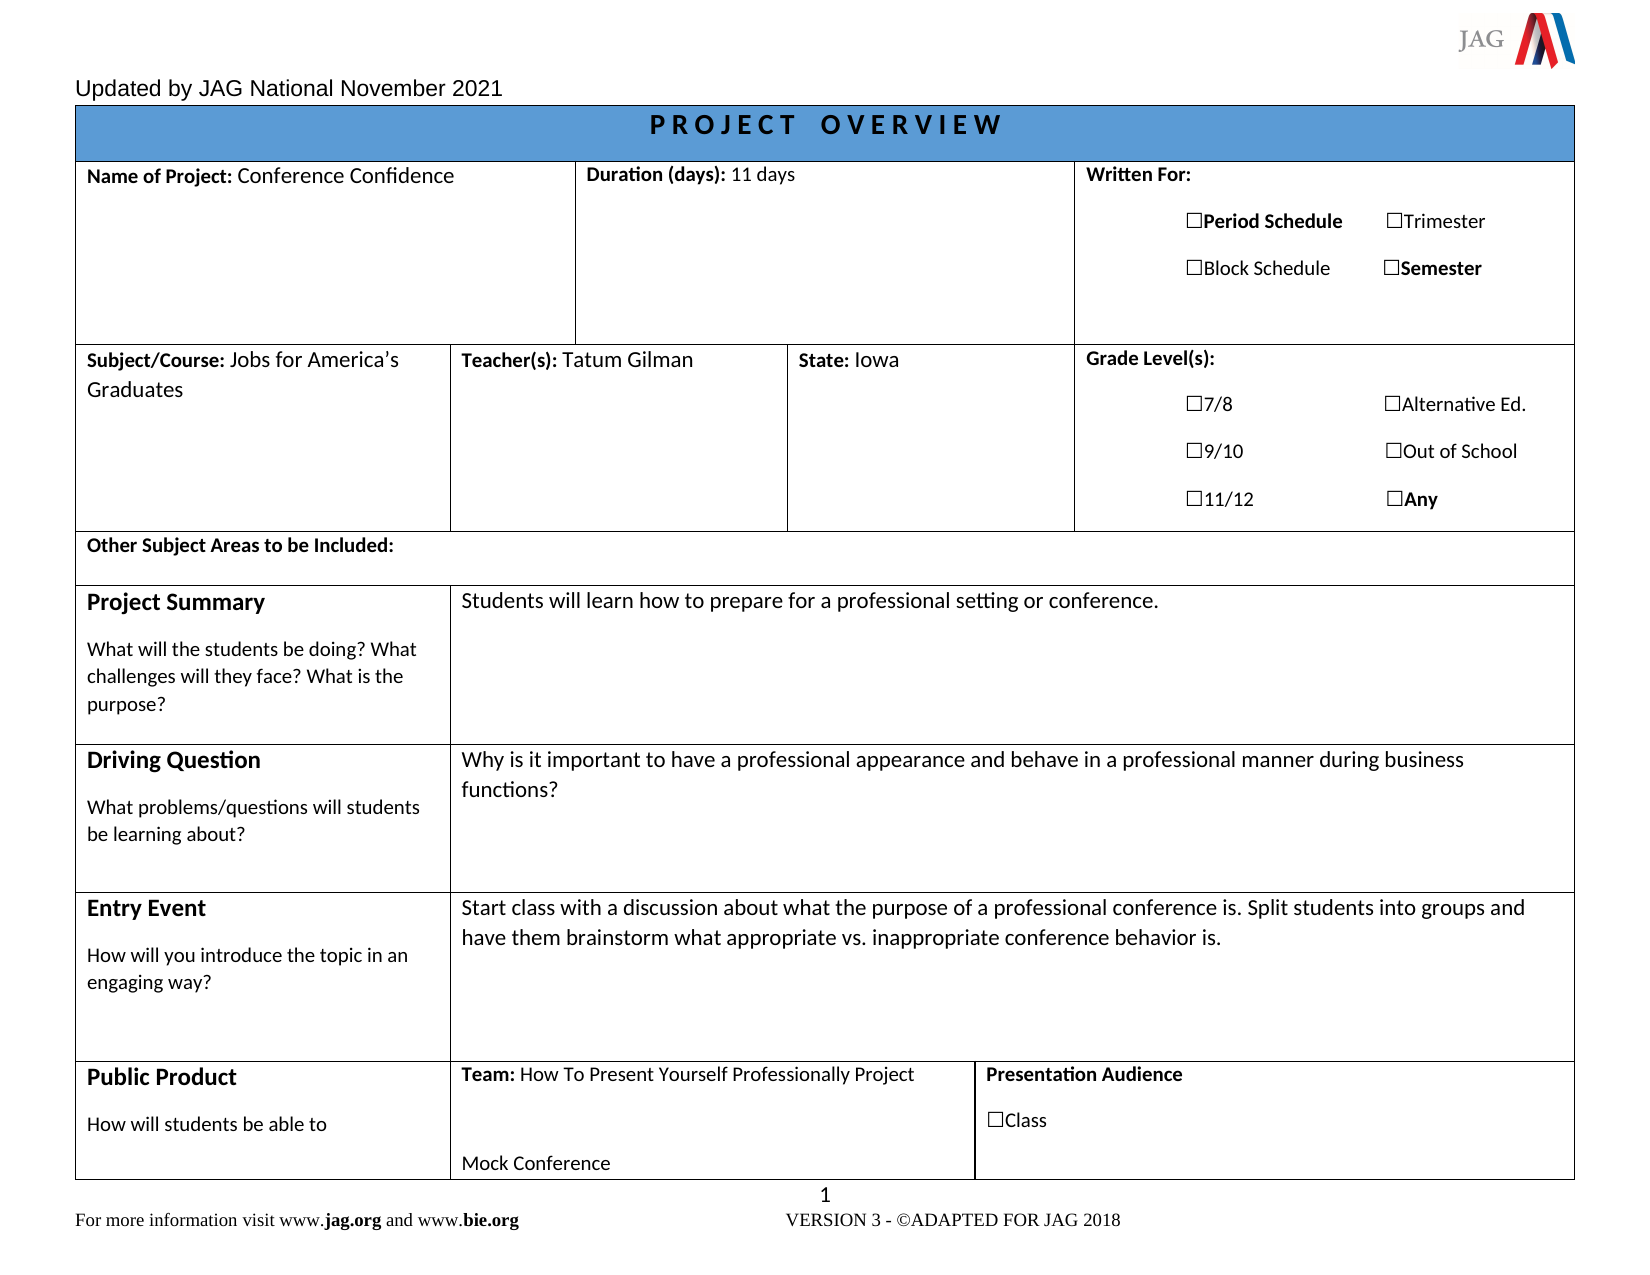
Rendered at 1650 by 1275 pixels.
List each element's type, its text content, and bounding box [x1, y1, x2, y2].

table_cell Why is it important to have a professional appearance and behave in a professional manner during business functions? [451, 745, 1574, 892]
table_cell Students will learn how to prepare for a professional setting or conference. [451, 586, 1574, 744]
table_cell Entry Event How will you introduce the topic in an engaging way? [76, 893, 450, 1061]
text Updated by JAG National November 2021 [75, 75, 1575, 101]
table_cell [451, 1062, 974, 1179]
table_cell Grade Level(s): ☐7/8 ☐Alternative Ed. ☐9/10 ☐Out of School ☐11/12 ☐Any [1075, 345, 1574, 531]
table_cell State: Iowa [788, 345, 1074, 531]
table_cell Start class with a discussion about what the purpose of a professional conference is. Split students into groups and have them brainstorm what appropriate vs. inappropriate conference behavior is. [451, 893, 1574, 1061]
table_cell Project Summary What will the students be doing? What challenges will they face? What is the purpose? [76, 586, 450, 744]
picture [1458, 13, 1575, 69]
table_cell Other Subject Areas to be Included: [76, 532, 1574, 585]
table_header P R O J E C T O V E R V I E W [76, 106, 1574, 161]
table_cell Teacher(s): Tatum Gilman [451, 345, 787, 531]
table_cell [76, 1062, 450, 1179]
table_cell Driving Question What problems/questions will students be learning about? [76, 745, 450, 892]
table_cell Duration (days): 11 days [576, 162, 1074, 344]
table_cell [976, 1062, 1574, 1179]
table_cell Subject/Course: Jobs for America’s Graduates [76, 345, 450, 531]
table_cell Name of Project: Conference Confidence [76, 162, 575, 344]
table_cell Written For: ☐Period Schedule ☐Trimester ☐Block Schedule ☐Semester [1075, 162, 1574, 344]
